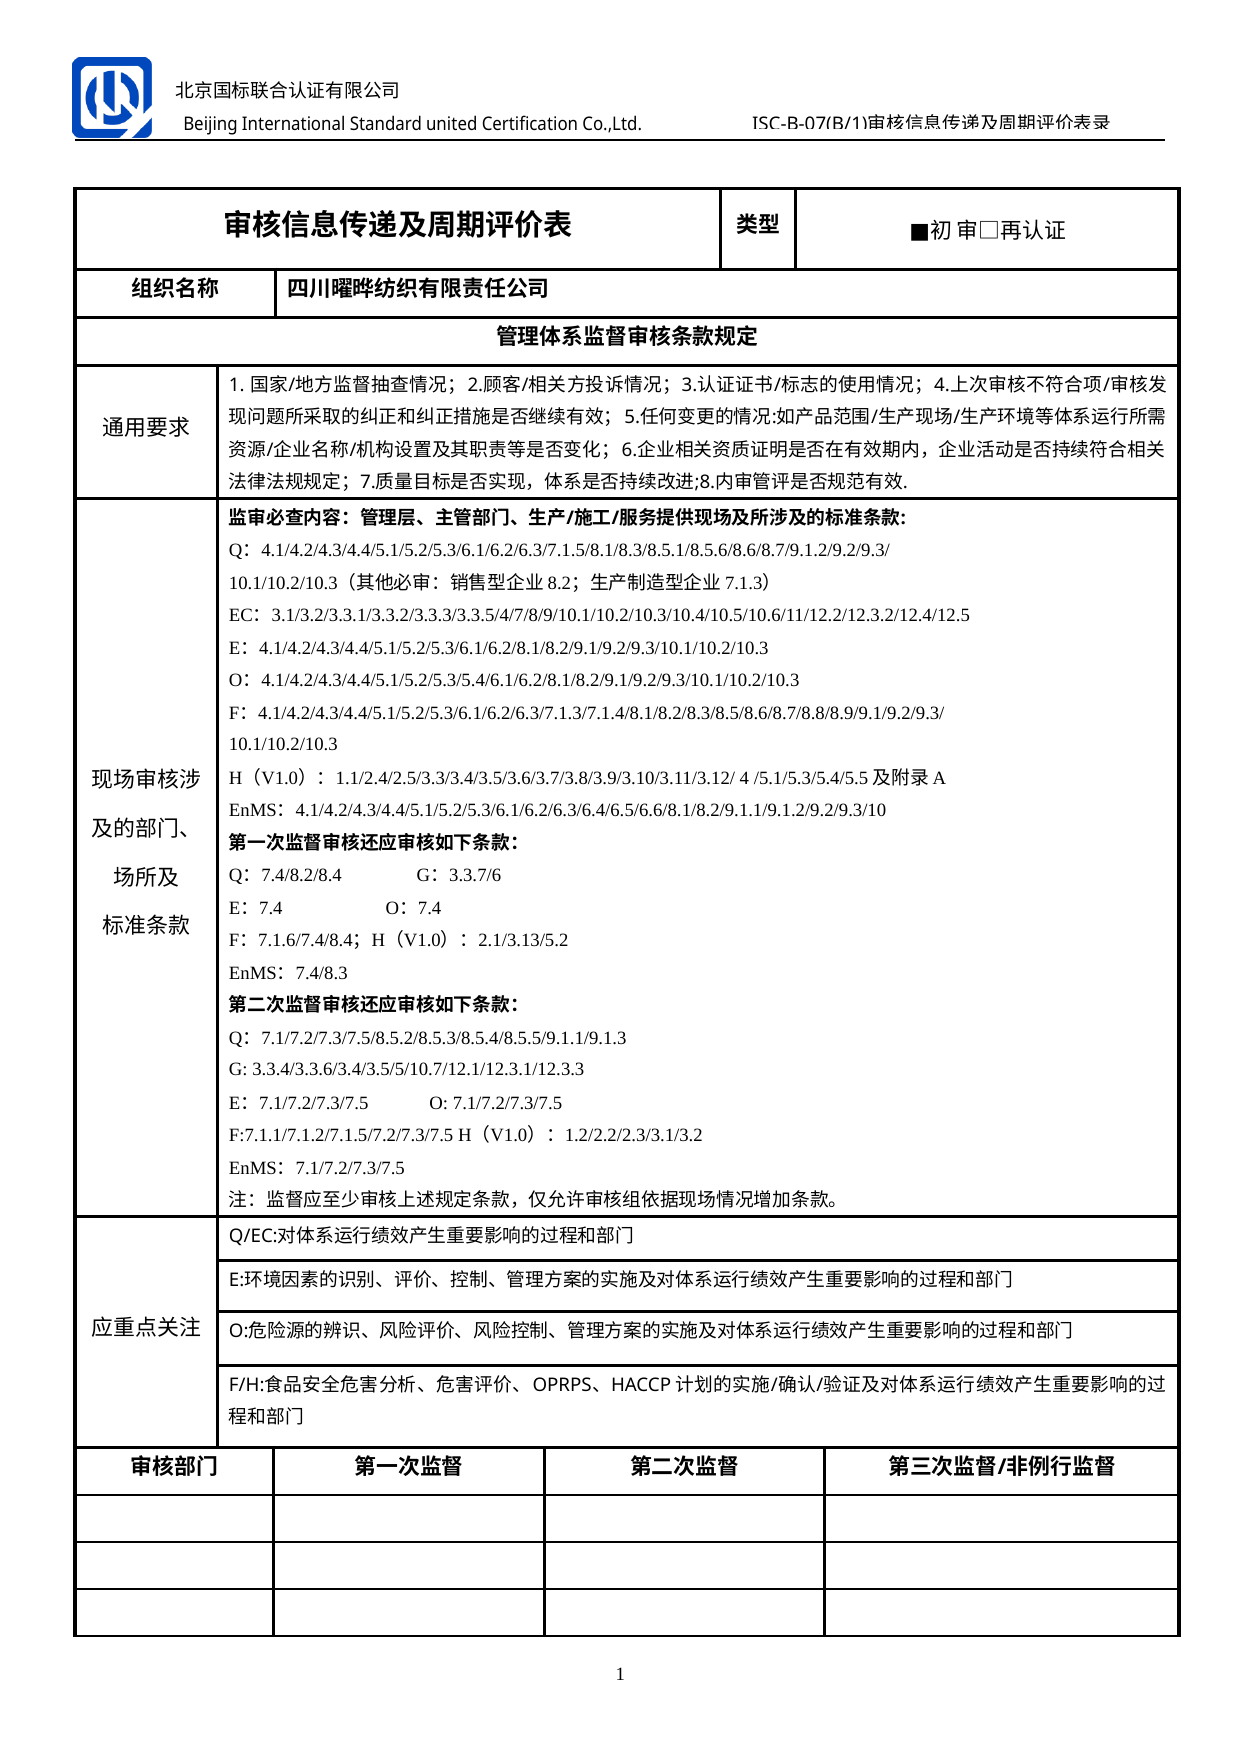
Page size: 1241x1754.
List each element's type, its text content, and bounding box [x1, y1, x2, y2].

table_cell [826, 1496, 1177, 1541]
table_cell 审核部门 [77, 1449, 272, 1494]
table_cell 通用要求 [77, 367, 216, 497]
table_cell [546, 1543, 823, 1588]
table_cell 第二次监督 [546, 1449, 823, 1494]
table_header 类型 [722, 190, 794, 267]
table_header 审核信息传递及周期评价表 [77, 190, 719, 267]
table_cell [77, 1496, 272, 1541]
table_cell 组织名称 [77, 271, 274, 316]
table_cell F/H:食品安全危害分析、危害评价、OPRPS、HACCP计划的实施/确认/验证及对体系运行绩效产生重要影响的过程和部门 [219, 1367, 1177, 1446]
table_cell 四川曜晔纺织有限责任公司 [277, 271, 1177, 316]
table_cell 第三次监督/非例行监督 [826, 1449, 1177, 1494]
table_cell [77, 1543, 272, 1588]
table_cell 监审必查内容：管理层、主管部门、生产/施工/服务提供现场及所涉及的标准条款: Q：4.1/4.2/4.3/4.4/5.1/5.2/5.3/6.1/6.2/6.3/7.1.5/8.1/8.3/8.5.1/8.5.6/8.6/8.7/9.1.2/9.2/9.3/ 10.1/10.2/10.3（其他必审：销售型企业8.2；生产制造型企业7.1.3） EC：3.1/3.2/3.3.1/3.3.2/3.3.3/3.3.5/4/7/8/9/10.1/10.2/10.3/10.4/10.5/10.6/11/12.2/12.3.2/12.4/12.5 E：4.1/4.2/4.3/4.4/5.1/5.2/5.3/6.1/6.2/8.1/8.2/9.1/9.2/9.3/10.1/10.2/10.3 O：4.1/4.2/4.3/4.4/5.1/5.2/5.3/5.4/6.1/6.2/8.1/8.2/9.1/9.2/9.3/10.1/10.2/10.3 F：4.1/4.2/4.3/4.4/5.1/5.2/5.3/6.1/6.2/6.3/7.1.3/7.1.4/8.1/8.2/8.3/8.5/8.6/8.7/8.8/8.9/9.1/9.2/9.3/ 10.1/10.2/10.3 H（V1.0）：1.1/2.4/2.5/3.3/3.4/3.5/3.6/3.7/3.8/3.9/3.10/3.11/3.12/ 4 /5.1/5.3/5.4/5.5及附录A EnMS：4.1/4.2/4.3/4.4/5.1/5.2/5.3/6.1/6.2/6.3/6.4/6.5/6.6/8.1/8.2/9.1.1/9.1.2/9.2/9.3/10 第一次监督审核还应审核如下条款： Q：7.4/8.2/8.4 G：3.3.7/6 E：7.4 O：7.4 F：7.1.6/7.4/8.4；H（V1.0）：2.1/3.13/5.2 EnMS：7.4/8.3 第二次监督审核还应审核如下条款： Q：7.1/7.2/7.3/7.5/8.5.2/8.5.3/8.5.4/8.5.5/9.1.1/9.1.3 G: 3.3.4/3.3.6/3.4/3.5/5/10.7/12.1/12.3.1/12.3.3 E：7.1/7.2/7.3/7.5 O: 7.1/7.2/7.3/7.5 F:7.1.1/7.1.2/7.1.5/7.2/7.3/7.5 H（V1.0）：1.2/2.2/2.3/3.1/3.2 EnMS：7.1/7.2/7.3/7.5 注：监督应至少审核上述规定条款，仅允许审核组依据现场情况增加条款。 [219, 500, 1177, 1215]
table_cell [275, 1543, 543, 1588]
table_cell [826, 1543, 1177, 1588]
table_cell Q/EC:对体系运行绩效产生重要影响的过程和部门 [219, 1218, 1177, 1259]
picture [72, 57, 152, 138]
table_cell [77, 1590, 272, 1635]
table_cell 1. 国家/地方监督抽查情况；2.顾客/相关方投诉情况；3.认证证书/标志的使用情况；4.上次审核不符合项/审核发现问题所采取的纠正和纠正措施是否继续有效；5.任何变更的情况:如产品范围/生产现场/生产环境等体系运行所需资源/企业名称/机构设置及其职责等是否变化；6.企业相关资质证明是否在有效期内，企业活动是否持续符合相关法律法规规定；7.质量目标是否实现，体系是否持续改进;8.内审管评是否规范有效. [219, 367, 1177, 497]
table_cell [546, 1590, 823, 1635]
table_header ■初 审□再认证 [797, 190, 1177, 267]
table_cell [826, 1590, 1177, 1635]
table_cell E:环境因素的识别、评价、控制、管理方案的实施及对体系运行绩效产生重要影响的过程和部门 [219, 1262, 1177, 1310]
table_cell 管理体系监督审核条款规定 [77, 319, 1177, 364]
table_cell 现场审核涉及的部门、场所及 标准条款 [77, 500, 216, 1215]
table_cell 第一次监督 [275, 1449, 543, 1494]
table_cell [546, 1496, 823, 1541]
table_cell 应重点关注 [77, 1218, 216, 1446]
table_cell O:危险源的辨识、风险评价、风险控制、管理方案的实施及对体系运行绩效产生重要影响的过程和部门 [219, 1313, 1177, 1364]
table_cell [275, 1590, 543, 1635]
table_cell [275, 1496, 543, 1541]
